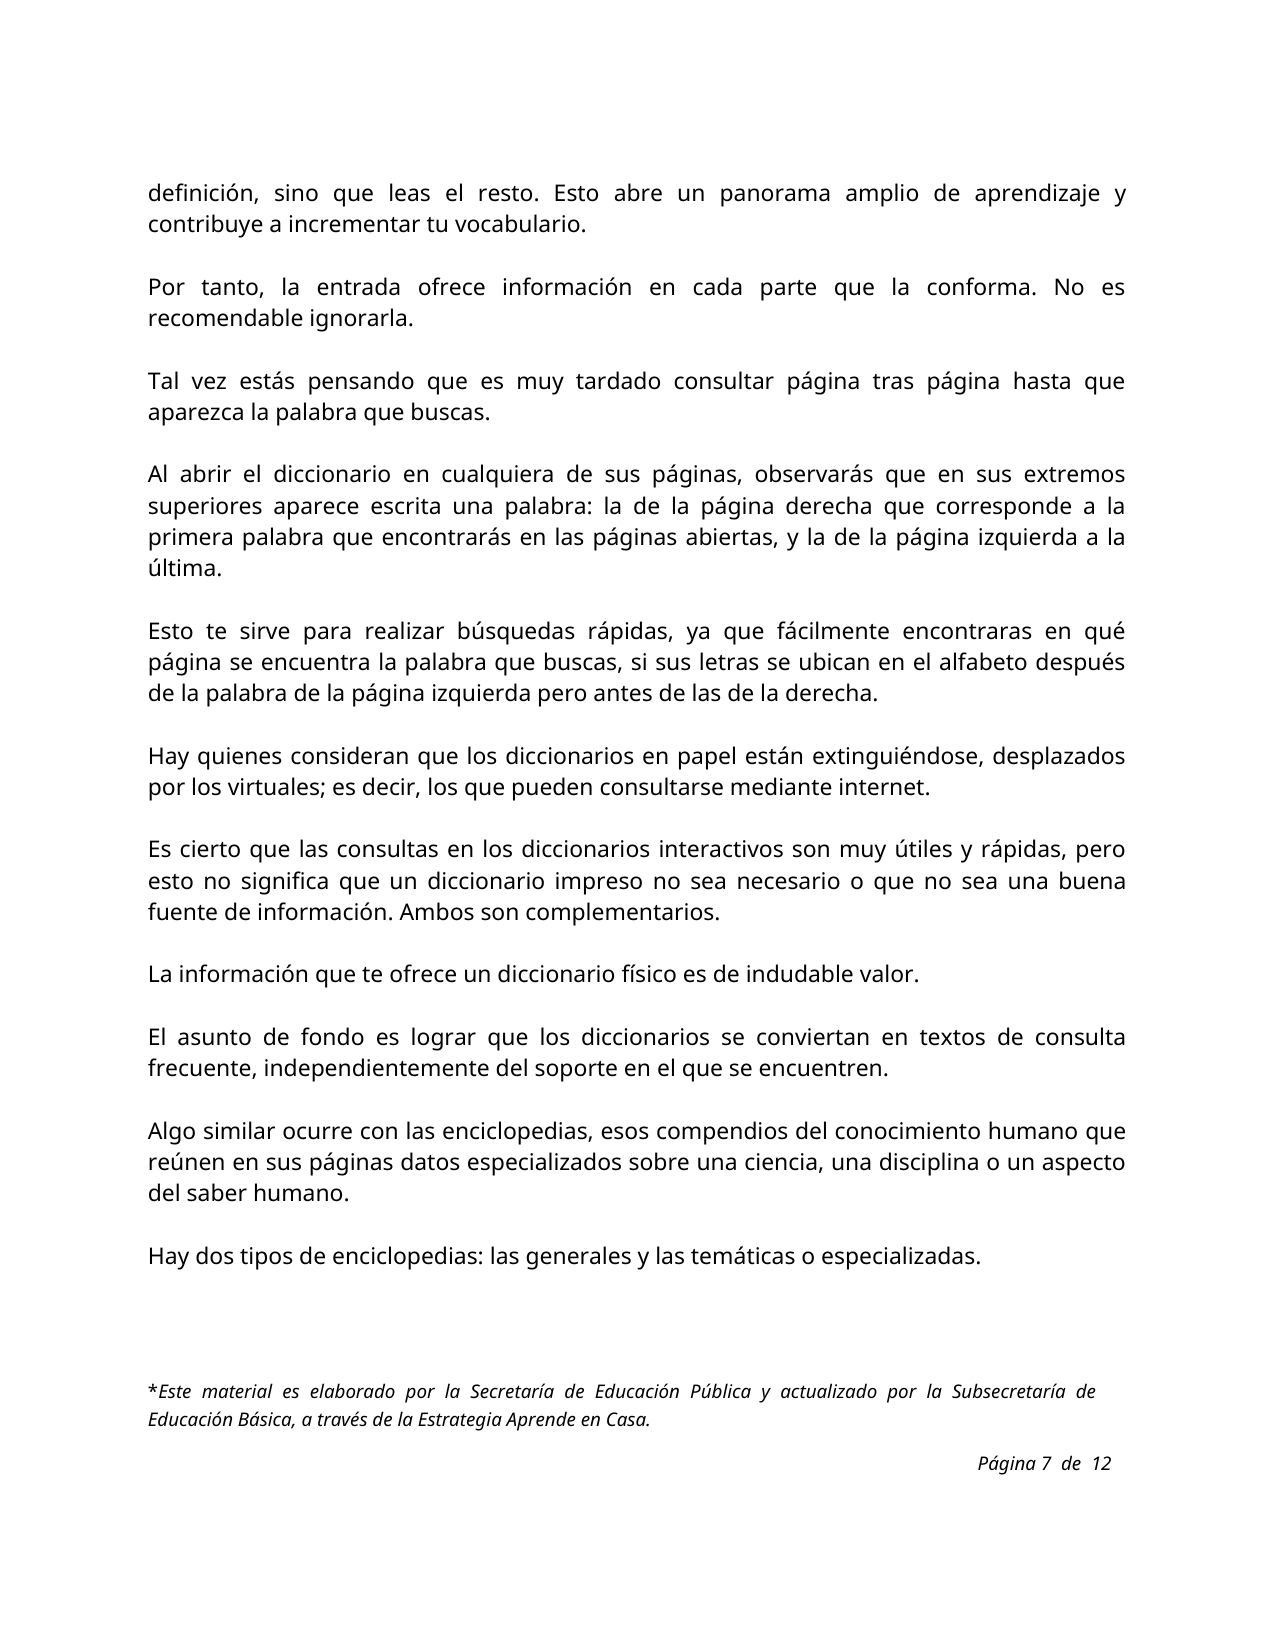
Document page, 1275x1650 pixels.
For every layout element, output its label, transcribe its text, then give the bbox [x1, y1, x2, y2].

text El asunto de fondo es lograr que los diccionarios se conviertan en textos de consulta frecuente, independientemente del soporte en el que se encuentren. [148, 1021, 1127, 1083]
text La información que te ofrece un diccionario físico es de indudable valor. [148, 958, 1127, 990]
text Por tanto, la entrada ofrece información en cada parte que la conforma. No es recomendable ignorarla. [148, 271, 1127, 333]
text Esto te sirve para realizar búsquedas rápidas, ya que fácilmente encontraras en qué página se encuentra la palabra que buscas, si sus letras se ubican en el alfabeto después de la palabra de la página izquierda pero antes de las de la derecha. [148, 615, 1127, 708]
text Algo similar ocurre con las enciclopedias, esos compendios del conocimiento humano que reúnen en sus páginas datos especializados sobre una ciencia, una disciplina o un aspecto del saber humano. [148, 1115, 1127, 1208]
text Es cierto que las consultas en los diccionarios interactivos son muy útiles y rápidas, pero esto no significa que un diccionario impreso no sea necesario o que no sea una buena fuente de información. Ambos son complementarios. [148, 833, 1127, 927]
text Tal vez estás pensando que es muy tardado consultar página tras página hasta que aparezca la palabra que buscas. [148, 365, 1127, 427]
text Hay quienes consideran que los diccionarios en papel están extinguiéndose, desplazados por los virtuales; es decir, los que pueden consultarse mediante internet. [148, 740, 1127, 802]
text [148, 177, 1127, 240]
text Hay dos tipos de enciclopedias: las generales y las temáticas o especializadas. [148, 1240, 1127, 1271]
text Al abrir el diccionario en cualquiera de sus páginas, observarás que en sus extremos superiores aparece escrita una palabra: la de la página derecha que corresponde a la primera palabra que encontrarás en las páginas abiertas, y la de la página izquierda a la última. [148, 458, 1127, 583]
